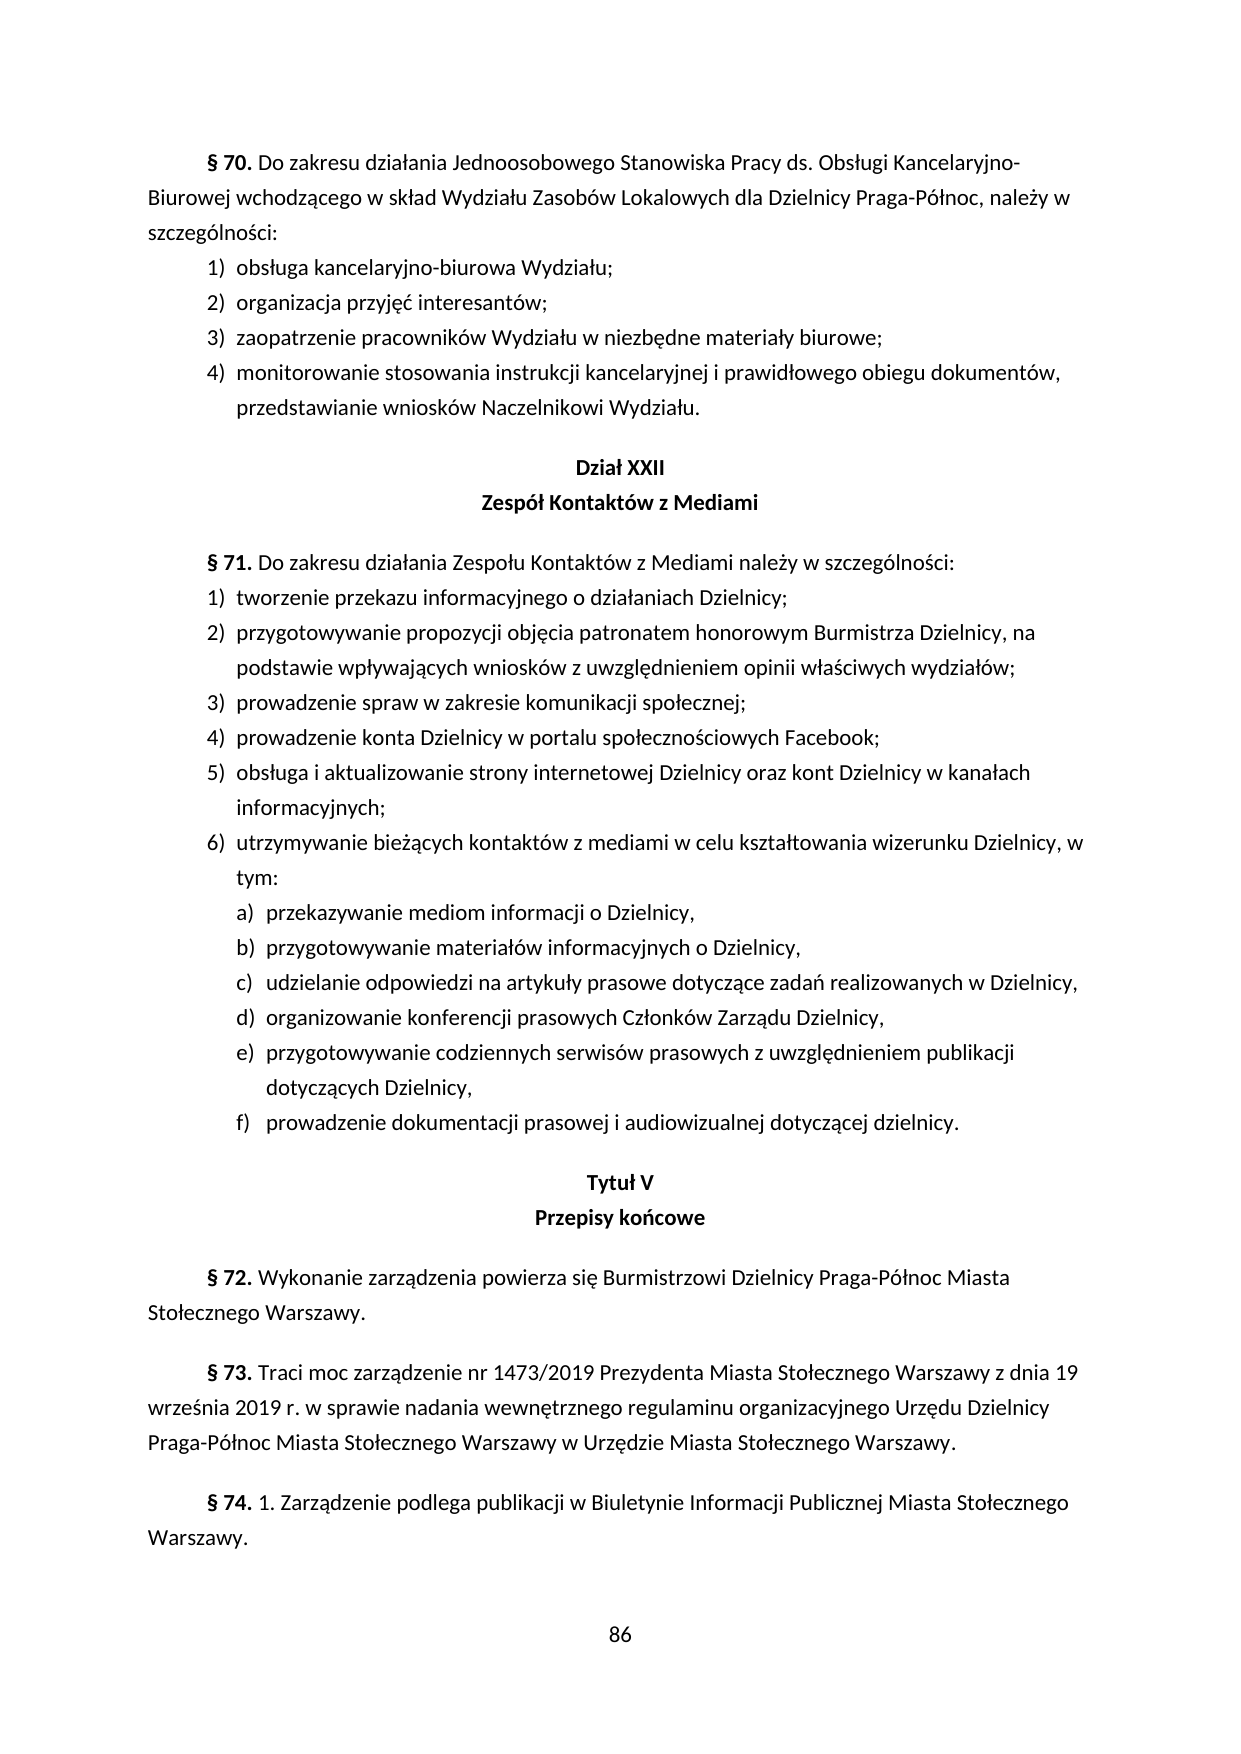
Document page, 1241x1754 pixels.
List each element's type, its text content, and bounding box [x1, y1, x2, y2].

list zaopatrzenie pracowników Wydziału w niezbędne materiały biurowe; [207, 323, 1093, 351]
list przekazywanie mediom informacji o Dzielnicy, [236, 898, 1093, 926]
list przygotowywanie codziennych serwisów prasowych z uwzględnieniem publikacji dotyczących Dzielnicy, [236, 1038, 1093, 1101]
list prowadzenie spraw w zakresie komunikacji społecznej; [207, 688, 1093, 716]
list obsługa i aktualizowanie strony internetowej Dzielnicy oraz kont Dzielnicy w kanałach informacyjnych; [207, 758, 1093, 821]
text § 70. Do zakresu działania Jednoosobowego Stanowiska Pracy ds. Obsługi Kancelaryjno-Biurowej wchodzącego w skład Wydziału Zasobów Lokalowych dla Dzielnicy Praga-Północ, należy w szczególności: [148, 148, 1093, 246]
list przygotowywanie propozycji objęcia patronatem honorowym Burmistrza Dzielnicy, na podstawie wpływających wniosków z uwzględnieniem opinii właściwych wydziałów; [207, 618, 1093, 681]
list monitorowanie stosowania instrukcji kancelaryjnej i prawidłowego obiegu dokumentów, przedstawianie wniosków Naczelnikowi Wydziału. [207, 358, 1093, 421]
list organizowanie konferencji prasowych Członków Zarządu Dzielnicy, [236, 1003, 1093, 1031]
list tworzenie przekazu informacyjnego o działaniach Dzielnicy; [207, 583, 1093, 611]
text Dział XXII Zespół Kontaktów z Mediami [148, 453, 1093, 516]
list udzielanie odpowiedzi na artykuły prasowe dotyczące zadań realizowanych w Dzielnicy, [236, 968, 1093, 996]
text § 71. Do zakresu działania Zespołu Kontaktów z Mediami należy w szczególności: [148, 548, 1093, 576]
text Tytuł V Przepisy końcowe [148, 1168, 1093, 1231]
list przygotowywanie materiałów informacyjnych o Dzielnicy, [236, 933, 1093, 961]
text § 74. 1. Zarządzenie podlega publikacji w Biuletynie Informacji Publicznej Miasta Stołecznego Warszawy. [148, 1488, 1093, 1551]
list obsługa kancelaryjno-biurowa Wydziału; [207, 253, 1093, 281]
list prowadzenie dokumentacji prasowej i audiowizualnej dotyczącej dzielnicy. [236, 1108, 1093, 1136]
list utrzymywanie bieżących kontaktów z mediami w celu kształtowania wizerunku Dzielnicy, w tym: [207, 828, 1093, 891]
text § 72. Wykonanie zarządzenia powierza się Burmistrzowi Dzielnicy Praga-Północ Miasta Stołecznego Warszawy. [148, 1263, 1093, 1326]
text § 73. Traci moc zarządzenie nr 1473/2019 Prezydenta Miasta Stołecznego Warszawy z dnia 19 września 2019 r. w sprawie nadania wewnętrznego regulaminu organizacyjnego Urzędu Dzielnicy Praga-Północ Miasta Stołecznego Warszawy w Urzędzie Miasta Stołecznego Warszawy. [148, 1358, 1093, 1456]
list prowadzenie konta Dzielnicy w portalu społecznościowych Facebook; [207, 723, 1093, 751]
list organizacja przyjęć interesantów; [207, 288, 1093, 316]
